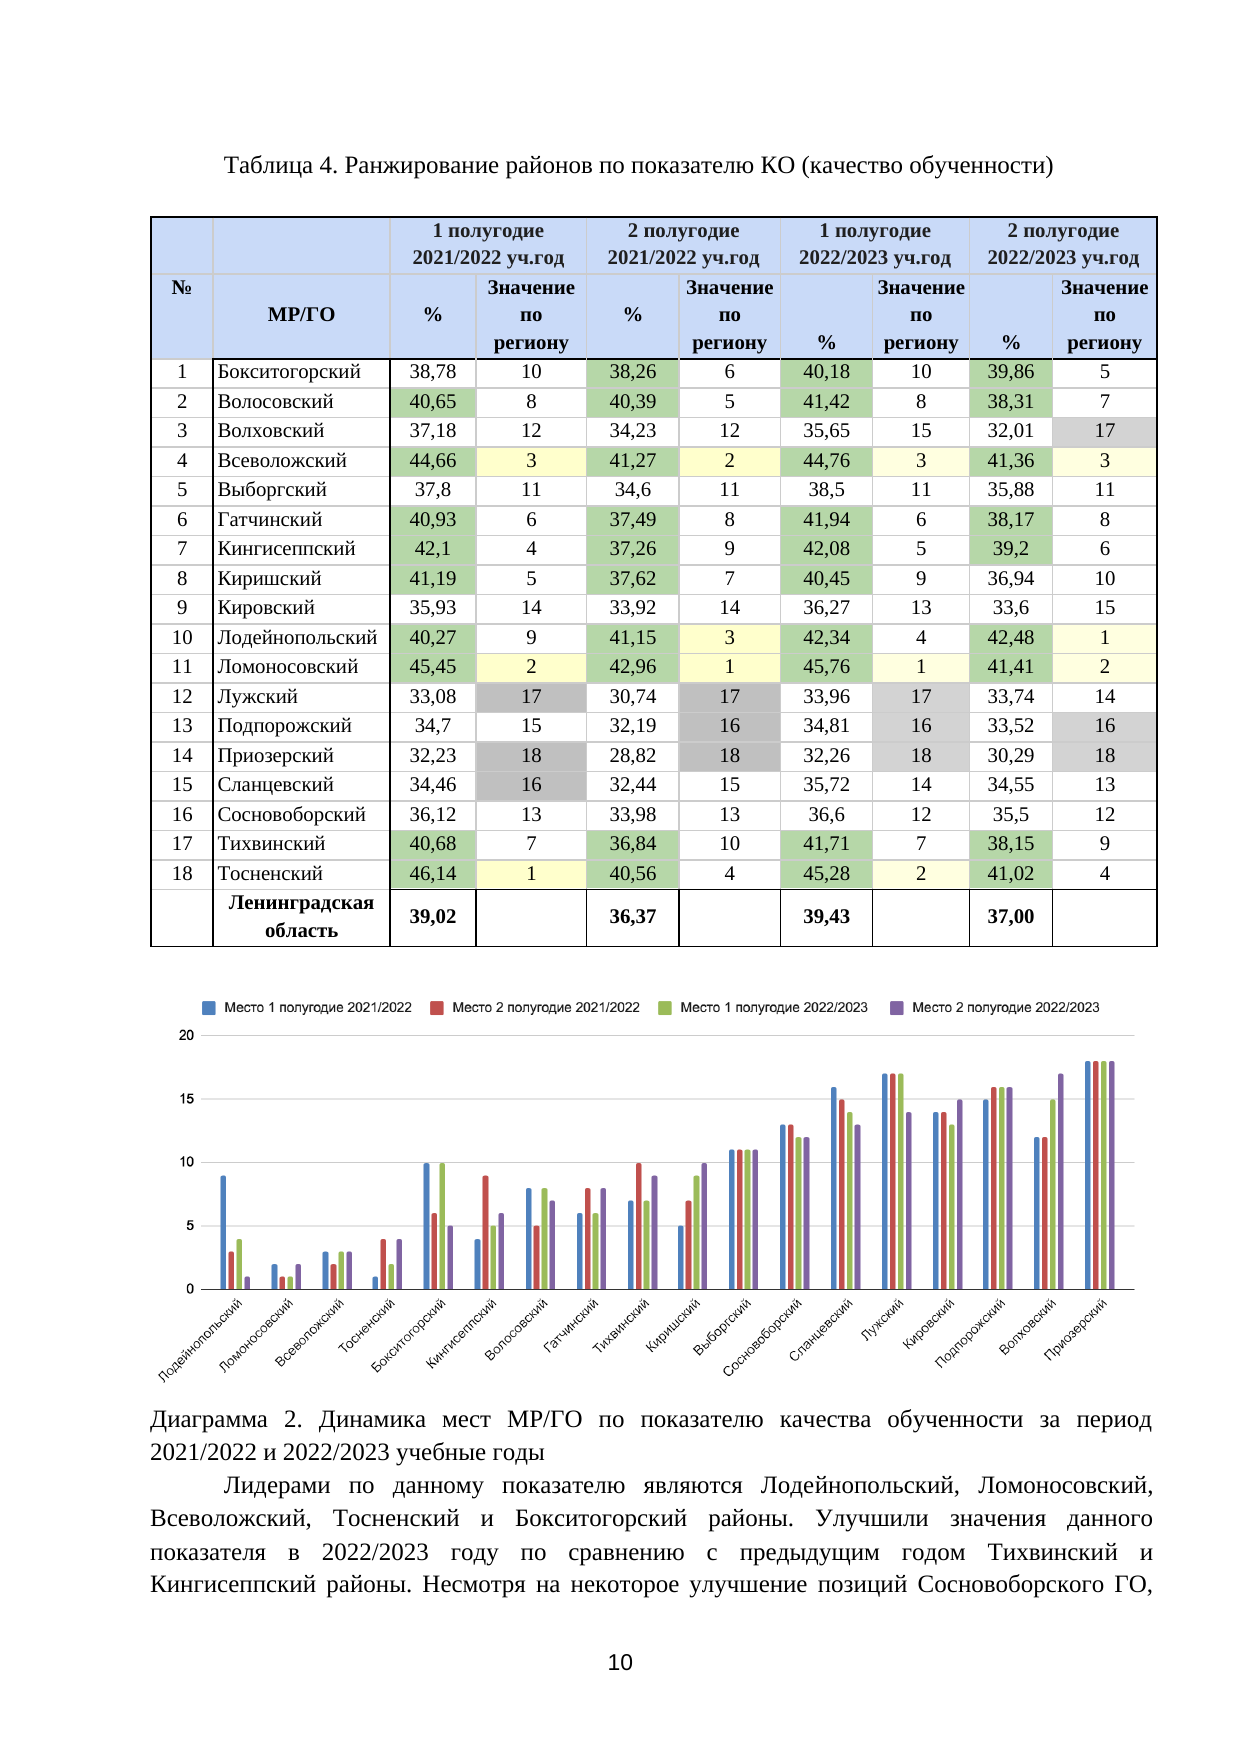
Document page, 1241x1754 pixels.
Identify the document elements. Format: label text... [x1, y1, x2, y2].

table_cell 16 [1053, 713, 1156, 741]
table_cell Кировский [214, 595, 389, 623]
table_cell Гатчинский [214, 507, 389, 535]
table_cell 13 [680, 802, 780, 829]
table_cell 9 [873, 566, 969, 594]
table_cell Тосненский [214, 861, 389, 888]
table_cell 10 [477, 360, 586, 387]
table_cell 32,23 [391, 743, 475, 771]
table_cell 12 [477, 418, 586, 446]
table_cell 40,65 [391, 389, 475, 417]
table_cell 2 [873, 861, 969, 888]
table_cell Кингисеппский [214, 536, 389, 564]
table_cell 35,88 [970, 477, 1052, 505]
table_cell 41,94 [781, 507, 872, 535]
table_cell [1053, 890, 1156, 946]
table_cell 7 [1053, 389, 1156, 417]
table_cell 41,41 [970, 654, 1052, 682]
table_cell [152, 890, 212, 946]
table_cell 4 [152, 448, 212, 476]
table_cell 33,98 [587, 802, 678, 829]
table_cell 15 [152, 772, 212, 800]
table_cell [680, 890, 780, 946]
table_cell 1 [152, 360, 212, 387]
table_cell [477, 890, 586, 946]
table_cell 34,55 [970, 772, 1052, 800]
table_cell 37,18 [391, 418, 475, 446]
table_cell 37,00 [970, 890, 1052, 946]
table_cell 4 [680, 861, 780, 888]
table_cell Бокситогорский [214, 360, 389, 387]
table_cell Лужский [214, 684, 389, 712]
table_cell 18 [152, 861, 212, 888]
table_cell 8 [152, 566, 212, 594]
table_cell Значение по региону [1053, 275, 1156, 358]
table_cell 18 [477, 743, 586, 771]
table_cell № [152, 275, 212, 358]
table_cell 3 [1053, 448, 1156, 476]
table_cell 13 [873, 595, 969, 623]
table_cell 38,17 [970, 507, 1052, 535]
table_cell 7 [477, 831, 586, 859]
table_cell % [970, 275, 1052, 358]
table_cell 33,52 [970, 713, 1052, 741]
table_cell 38,31 [970, 389, 1052, 417]
table_cell 44,66 [391, 448, 475, 476]
table_cell 39,02 [391, 890, 475, 946]
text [150, 1471, 1153, 1598]
table_cell 1 [477, 861, 586, 888]
table_cell 11 [873, 477, 969, 505]
table_cell 32,01 [970, 418, 1052, 446]
table_cell 35,65 [781, 418, 872, 446]
table_cell Значение по региону [873, 275, 969, 358]
table_cell Волосовский [214, 389, 389, 417]
table_cell Выборгский [214, 477, 389, 505]
table_cell 7 [873, 831, 969, 859]
table_cell 17 [873, 684, 969, 712]
table_cell 13 [477, 802, 586, 829]
table_cell 40,68 [391, 831, 475, 859]
table_cell 36,12 [391, 802, 475, 829]
table_cell 33,74 [970, 684, 1052, 712]
table_cell 3 [680, 625, 780, 653]
table_cell 18 [1053, 743, 1156, 771]
table_cell 41,36 [970, 448, 1052, 476]
table_cell 12 [873, 802, 969, 829]
table_cell 17 [680, 684, 780, 712]
table_cell 45,28 [781, 861, 872, 888]
table_cell 41,71 [781, 831, 872, 859]
table_cell 8 [1053, 507, 1156, 535]
table_cell 5 [680, 389, 780, 417]
table_cell 6 [152, 507, 212, 535]
picture [150, 980, 1155, 1401]
table_cell 14 [680, 595, 780, 623]
table_cell 2 [152, 389, 212, 417]
table_header [152, 218, 212, 273]
table_cell 35,72 [781, 772, 872, 800]
table_cell 42,96 [587, 654, 678, 682]
table_cell 3 [873, 448, 969, 476]
table_cell Киришский [214, 566, 389, 594]
table_cell 12 [152, 684, 212, 712]
table_cell Волховский [214, 418, 389, 446]
table_cell 5 [152, 477, 212, 505]
table_cell 4 [1053, 861, 1156, 888]
table_cell 39,86 [970, 360, 1052, 387]
table_cell 35,5 [970, 802, 1052, 829]
table_cell Подпорожский [214, 713, 389, 741]
table_cell 16 [680, 713, 780, 741]
table_cell 8 [680, 507, 780, 535]
table_cell 10 [152, 625, 212, 653]
table_header [214, 218, 389, 273]
table_cell 15 [873, 418, 969, 446]
table_cell 3 [152, 418, 212, 446]
table_cell Всеволожский [214, 448, 389, 476]
table_cell 38,78 [391, 360, 475, 387]
table_cell Значение по региону [477, 275, 586, 358]
table_cell Сосновоборский [214, 802, 389, 829]
table_header 1 полугодие 2022/2023 уч.год [781, 218, 969, 273]
table_cell 36,37 [587, 890, 678, 946]
table_cell 41,42 [781, 389, 872, 417]
table_cell 32,44 [587, 772, 678, 800]
table_cell 3 [477, 448, 586, 476]
table_header 1 полугодие 2021/2022 уч.год [391, 218, 586, 273]
table_cell [873, 890, 969, 946]
table_cell 32,26 [781, 743, 872, 771]
table_cell Лодейнопольский [214, 625, 389, 653]
table_cell 36,6 [781, 802, 872, 829]
table_cell 4 [873, 625, 969, 653]
table_cell 11 [477, 477, 586, 505]
table_cell 12 [1053, 802, 1156, 829]
table_cell МР/ГО [214, 275, 389, 358]
table_cell 2 [1053, 654, 1156, 682]
table_cell 15 [680, 772, 780, 800]
table_cell 1 [1053, 625, 1156, 653]
table_header 2 полугодие 2022/2023 уч.год [970, 218, 1156, 273]
table_cell 40,39 [587, 389, 678, 417]
table_cell % [781, 275, 872, 358]
table_cell 46,14 [391, 861, 475, 888]
table_cell 34,6 [587, 477, 678, 505]
table_cell 14 [477, 595, 586, 623]
table_cell 41,19 [391, 566, 475, 594]
table_cell 42,08 [781, 536, 872, 564]
table_cell 10 [873, 360, 969, 387]
table_cell 10 [680, 831, 780, 859]
table_cell 34,23 [587, 418, 678, 446]
table_cell 37,49 [587, 507, 678, 535]
table_cell 40,18 [781, 360, 872, 387]
table_cell Тихвинский [214, 831, 389, 859]
table_cell 35,93 [391, 595, 475, 623]
table_cell 36,84 [587, 831, 678, 859]
table_cell 38,5 [781, 477, 872, 505]
table_cell 4 [477, 536, 586, 564]
table_cell 34,7 [391, 713, 475, 741]
table_cell 18 [680, 743, 780, 771]
table_cell 11 [152, 654, 212, 682]
table_cell Сланцевский [214, 772, 389, 800]
table_cell 7 [680, 566, 780, 594]
table_cell 32,19 [587, 713, 678, 741]
table_cell 11 [680, 477, 780, 505]
table_cell 41,02 [970, 861, 1052, 888]
table_cell 5 [477, 566, 586, 594]
table_cell 37,8 [391, 477, 475, 505]
table_cell 17 [1053, 418, 1156, 446]
table_cell 16 [873, 713, 969, 741]
table_cell Значение по региону [680, 275, 780, 358]
table_cell 14 [873, 772, 969, 800]
table_cell 6 [1053, 536, 1156, 564]
table_cell 9 [477, 625, 586, 653]
table_cell 38,26 [587, 360, 678, 387]
table_cell 33,92 [587, 595, 678, 623]
text Таблица 4. Ранжирование районов по показателю КО (качество обученности) [150, 150, 1153, 179]
table_cell 10 [1053, 566, 1156, 594]
table_cell 42,1 [391, 536, 475, 564]
table_cell 33,96 [781, 684, 872, 712]
table_cell % [587, 275, 678, 358]
table_cell 6 [873, 507, 969, 535]
table_cell 5 [873, 536, 969, 564]
table_cell 1 [680, 654, 780, 682]
table_cell 16 [477, 772, 586, 800]
table_cell 9 [152, 595, 212, 623]
table_cell 37,62 [587, 566, 678, 594]
table_cell 14 [1053, 684, 1156, 712]
table_cell 38,15 [970, 831, 1052, 859]
table_cell 17 [477, 684, 586, 712]
table_cell 15 [1053, 595, 1156, 623]
table_header 2 полугодие 2021/2022 уч.год [587, 218, 780, 273]
table_cell 39,2 [970, 536, 1052, 564]
table_cell 30,74 [587, 684, 678, 712]
table_cell Ленинградская область [214, 890, 389, 946]
table_cell 44,76 [781, 448, 872, 476]
table_cell 40,93 [391, 507, 475, 535]
table_cell 8 [873, 389, 969, 417]
table_cell 12 [680, 418, 780, 446]
table_cell 13 [152, 713, 212, 741]
table_cell 16 [152, 802, 212, 829]
table_cell 40,56 [587, 861, 678, 888]
table_cell 34,81 [781, 713, 872, 741]
table_cell 39,43 [781, 890, 872, 946]
table_cell 2 [680, 448, 780, 476]
table_cell 42,48 [970, 625, 1052, 653]
table_cell 45,76 [781, 654, 872, 682]
table_cell 41,27 [587, 448, 678, 476]
table_cell 11 [1053, 477, 1156, 505]
table_cell 9 [1053, 831, 1156, 859]
table_cell 18 [873, 743, 969, 771]
text Диаграмма 2. Динамика мест МР/ГО по показателю качества обученности за период 2021/2022 и 2022/2023 учебные годы [150, 1404, 1153, 1466]
table_cell Приозерский [214, 743, 389, 771]
table_cell 8 [477, 389, 586, 417]
table_cell 42,34 [781, 625, 872, 653]
table_cell 33,6 [970, 595, 1052, 623]
table_cell 5 [1053, 360, 1156, 387]
table_cell 41,15 [587, 625, 678, 653]
table_cell 33,08 [391, 684, 475, 712]
table_cell 34,46 [391, 772, 475, 800]
table_cell 7 [152, 536, 212, 564]
table_cell 2 [477, 654, 586, 682]
table_cell 45,45 [391, 654, 475, 682]
table_cell 30,29 [970, 743, 1052, 771]
table_cell 17 [152, 831, 212, 859]
table_cell Ломоносовский [214, 654, 389, 682]
table_cell 6 [680, 360, 780, 387]
table_cell 36,94 [970, 566, 1052, 594]
table_cell 37,26 [587, 536, 678, 564]
table_cell 36,27 [781, 595, 872, 623]
table_cell 9 [680, 536, 780, 564]
table_cell 6 [477, 507, 586, 535]
table_cell 14 [152, 743, 212, 771]
table_cell 28,82 [587, 743, 678, 771]
table_cell 40,27 [391, 625, 475, 653]
table_cell % [391, 275, 475, 358]
table_cell 15 [477, 713, 586, 741]
table_cell 40,45 [781, 566, 872, 594]
table_cell 1 [873, 654, 969, 682]
table_cell 13 [1053, 772, 1156, 800]
